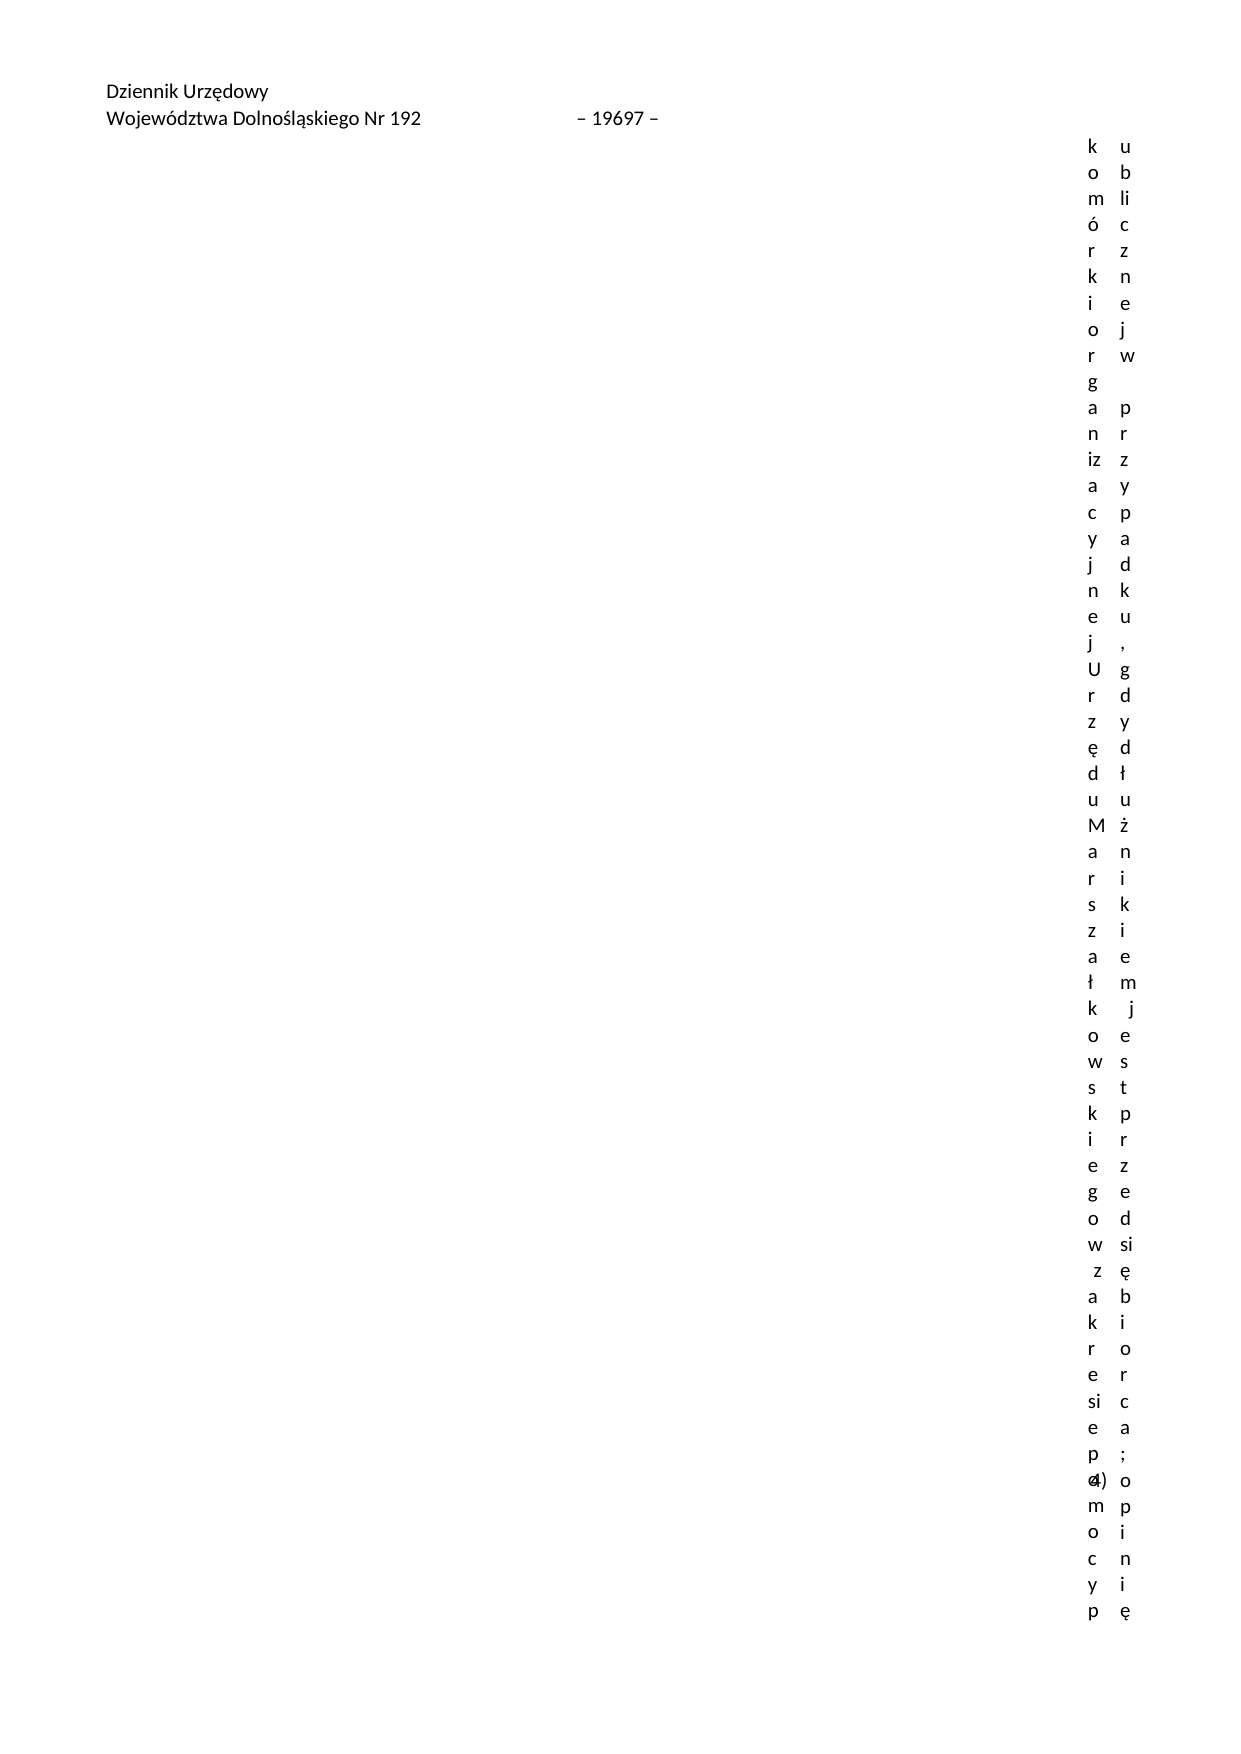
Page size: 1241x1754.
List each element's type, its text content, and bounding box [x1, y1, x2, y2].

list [1120, 353, 1134, 1466]
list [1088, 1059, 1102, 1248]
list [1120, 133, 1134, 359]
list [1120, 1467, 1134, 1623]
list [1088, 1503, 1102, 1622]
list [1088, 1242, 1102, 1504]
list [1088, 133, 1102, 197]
